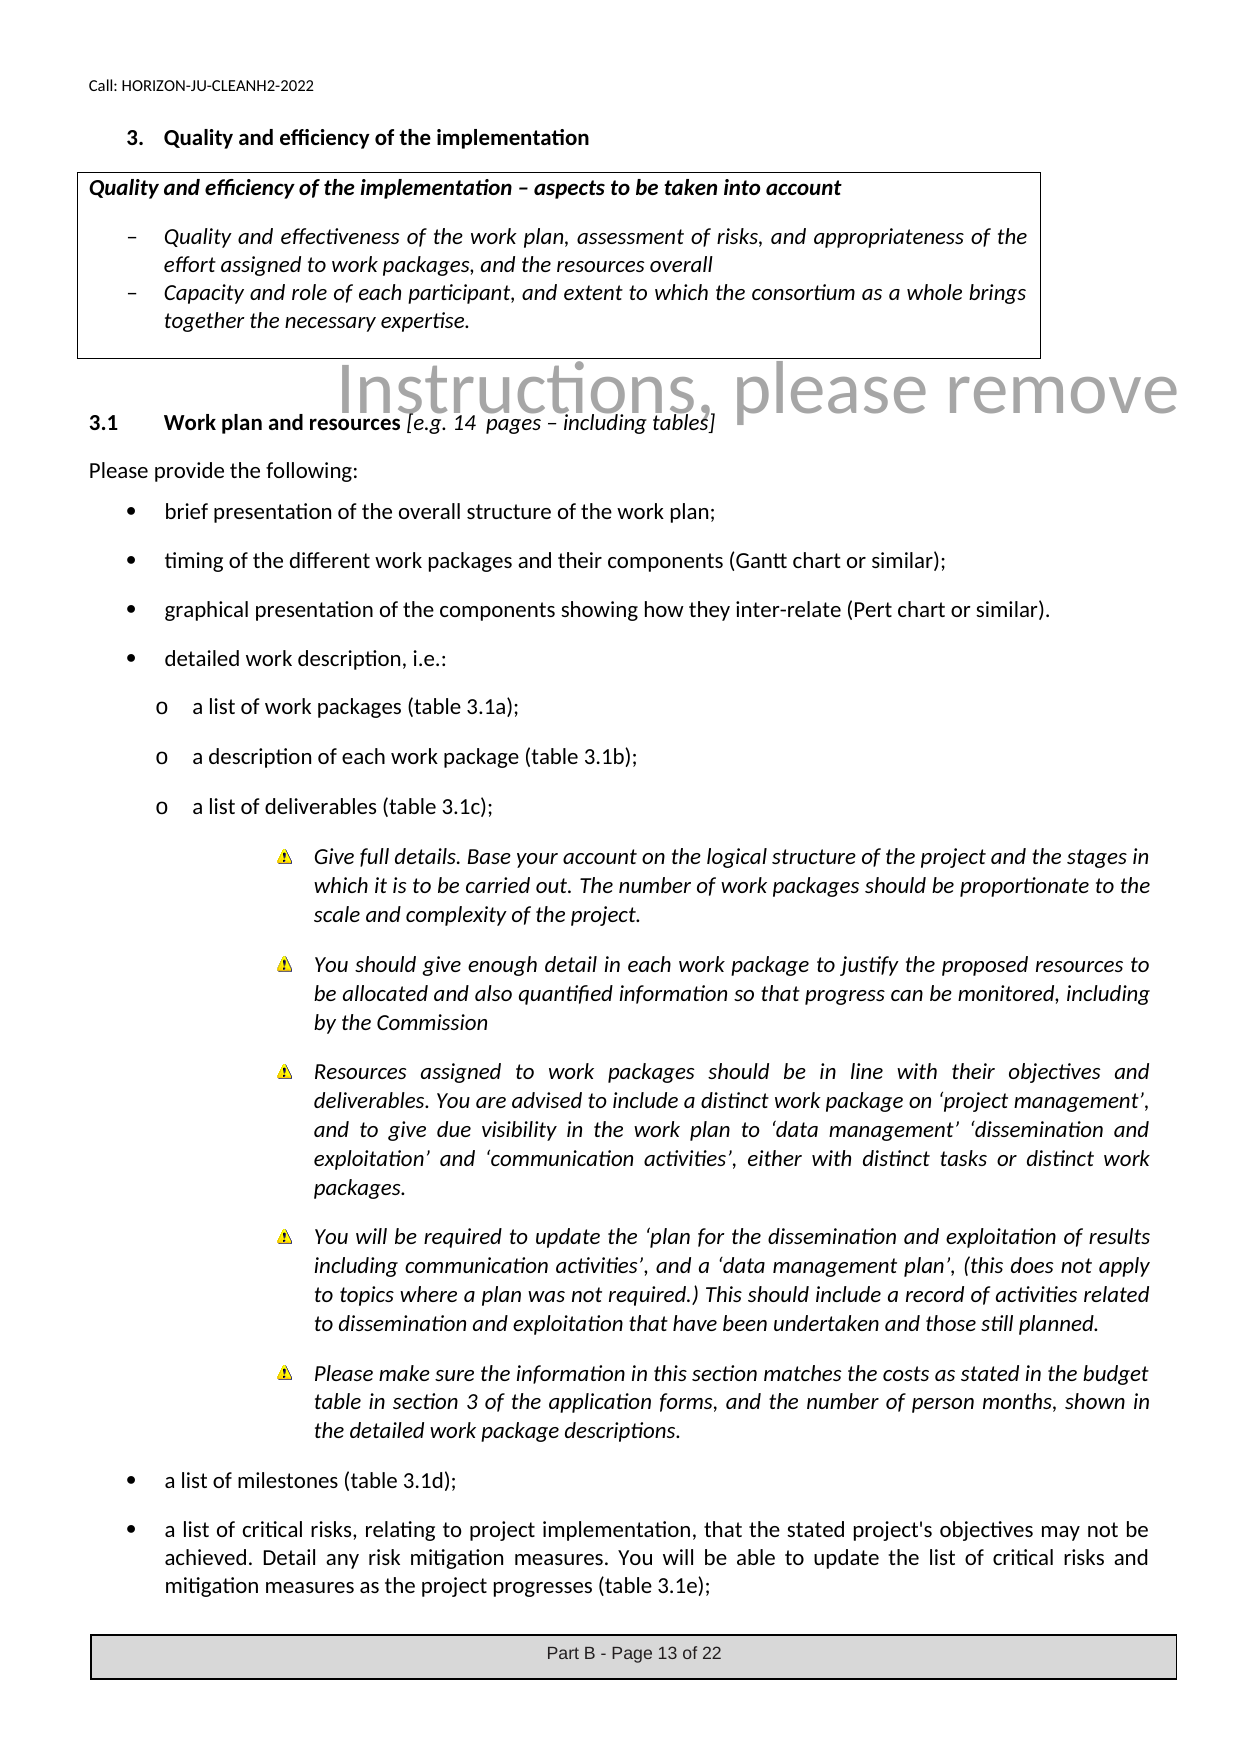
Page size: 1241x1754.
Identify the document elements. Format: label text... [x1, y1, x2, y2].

list timing of the different work packages and their components (Gantt chart or similar); [127, 546, 1152, 574]
list Resources assigned to work packages should be in line with their objectives and deliverables. You are advised to include a distinct work package on ‘project management’, and to give due visibility in the work plan to ‘data management’ ‘dissemination and exploitation’ and ‘communication activities’, either with distinct tasks or distinct work packages. [276, 1057, 1152, 1201]
picture [277, 1364, 294, 1381]
list a description of each work package (table 3.1b); [155, 742, 1152, 772]
text 3.1 Work plan and resources [e.g. 14 pages – including tables] [89, 408, 1152, 436]
list a list of critical risks, relating to project implementation, that the stated project's objectives may not be achieved. Detail any risk mitigation measures. You will be able to update the list of critical risks and mitigation measures as the project progresses (table 3.1e); [127, 1515, 1152, 1599]
text Please provide the following: [89, 457, 1152, 484]
list a list of milestones (table 3.1d); [127, 1466, 1152, 1494]
list a list of work packages (table 3.1a); [155, 692, 1152, 722]
picture [277, 848, 294, 865]
list Please make sure the information in this section matches the costs as stated in the budget table in section 3 of the application forms, and the number of person months, shown in the detailed work package descriptions. [276, 1359, 1152, 1444]
list You should give enough detail in each work package to justify the proposed resources to be allocated and also quantified information so that progress can be monitored, including by the Commission [276, 950, 1152, 1036]
list Give full details. Base your account on the logical structure of the project and the stages in which it is to be carried out. The number of work packages should be proportionate to the scale and complexity of the project. [276, 842, 1152, 928]
picture [277, 1228, 294, 1245]
list graphical presentation of the components showing how they inter-relate (Pert chart or similar). [127, 595, 1152, 623]
list a list of deliverables (table 3.1c); [155, 792, 1152, 822]
list Quality and efficiency of the implementation [126, 123, 1152, 151]
list You will be required to update the ‘plan for the dissemination and exploitation of results including communication activities’, and a ‘data management plan’, (this does not apply to topics where a plan was not required.) This should include a record of activities related to dissemination and exploitation that have been undertaken and those still planned. [276, 1222, 1152, 1337]
picture [277, 955, 294, 973]
picture [277, 1063, 294, 1080]
table_header Quality and efficiency of the implementation – aspects to be taken into account Quality and effectiveness of the work plan, assessment of risks, and appropriateness of the effort assigned to work packages, and the resources overall Capacity and role of each participant, and extent to which the consortium as a whole brings together the necessary expertise. [78, 173, 1040, 358]
list brief presentation of the overall structure of the work plan; [127, 497, 1152, 525]
list detailed work description, i.e.: [127, 644, 1152, 672]
